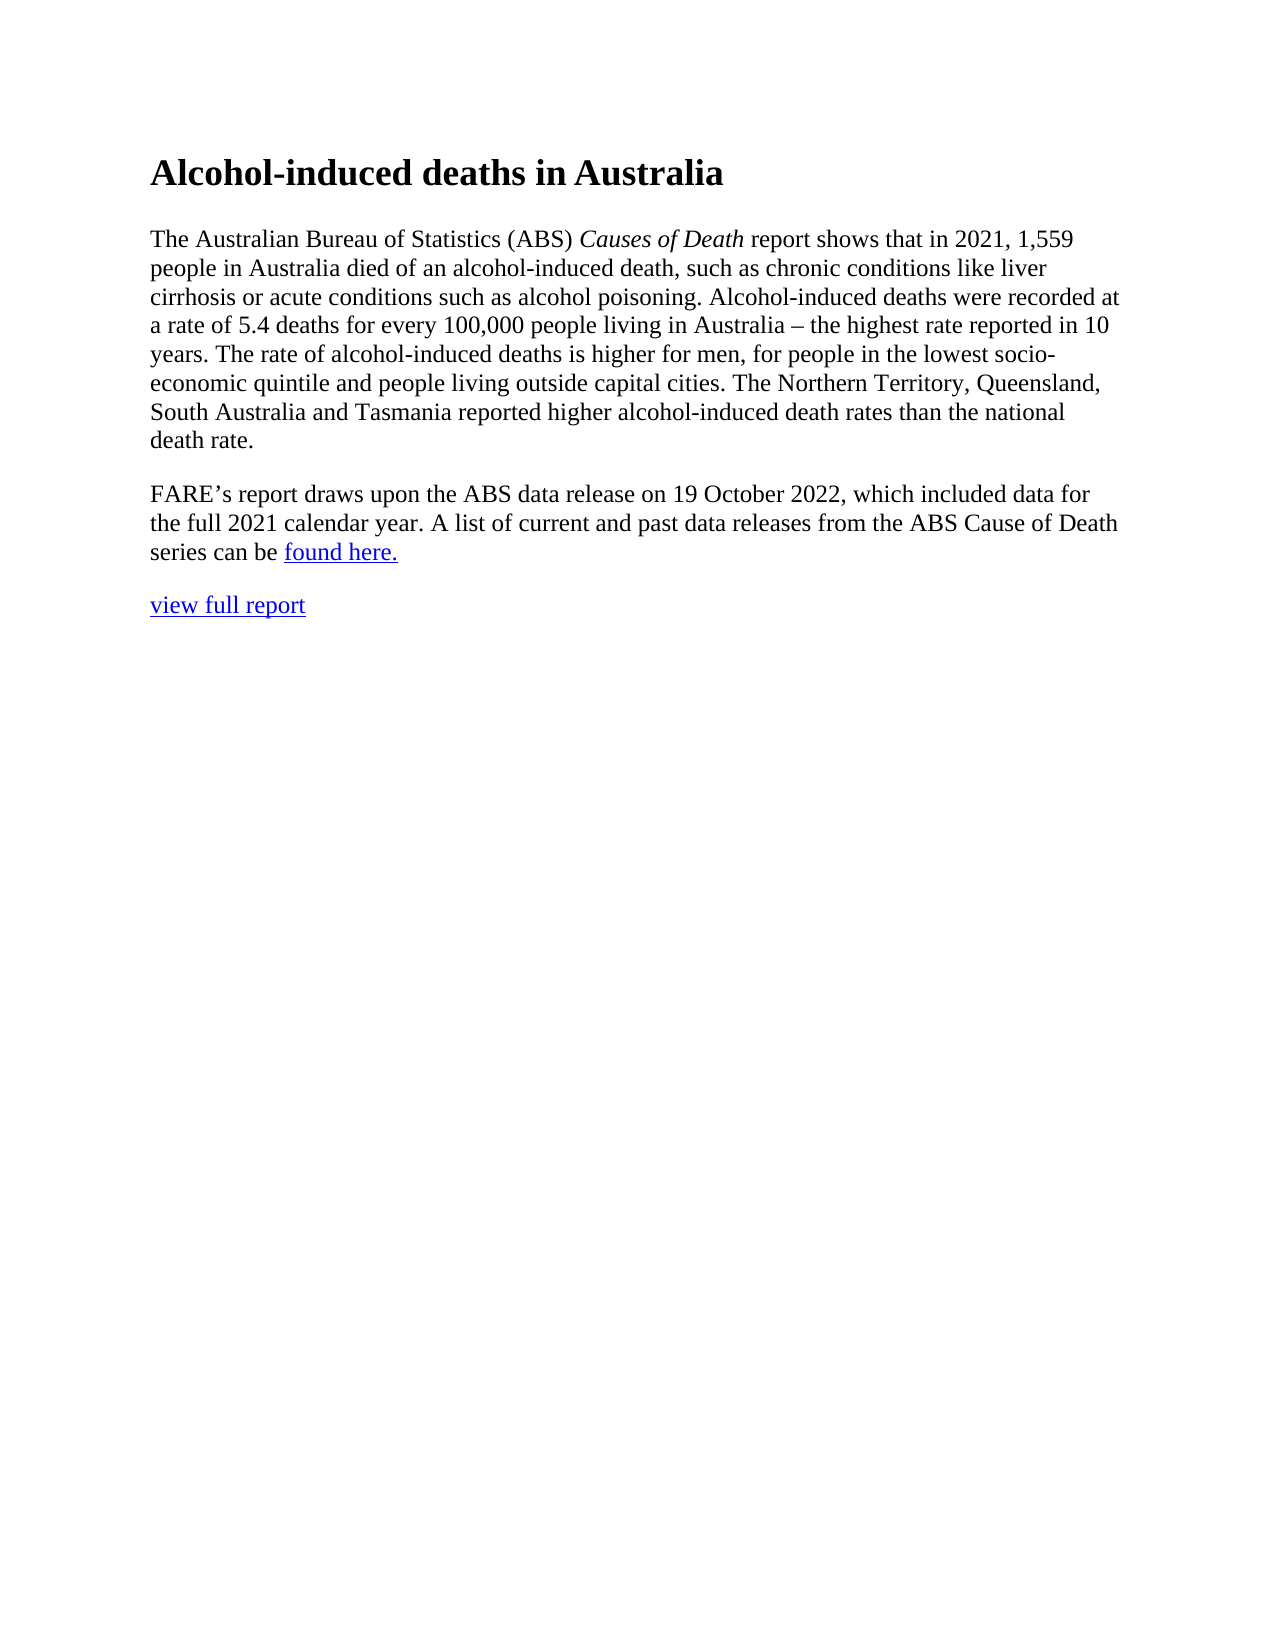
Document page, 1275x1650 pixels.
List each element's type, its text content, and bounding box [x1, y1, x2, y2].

text view full report [150, 591, 1125, 619]
text FARE’s report draws upon the ABS data release on 19 October 2022, which included data for the full 2021 calendar year. A list of current and past data releases from the ABS Cause of Death series can be found here. [150, 479, 1125, 566]
subtitle Alcohol-induced deaths in Australia [150, 150, 1125, 193]
text The Australian Bureau of Statistics (ABS) Causes of Death report shows that in 2021, 1,559 people in Australia died of an alcohol-induced death, such as chronic conditions like liver cirrhosis or acute conditions such as alcohol poisoning. Alcohol-induced deaths were recorded at a rate of 5.4 deaths for every 100,000 people living in Australia – the highest rate reported in 10 years. The rate of alcohol-induced deaths is higher for men, for people in the lowest socio-economic quintile and people living outside capital cities. The Northern Territory, Queensland, South Australia and Tasmania reported higher alcohol-induced death rates than the national death rate. [150, 224, 1125, 454]
